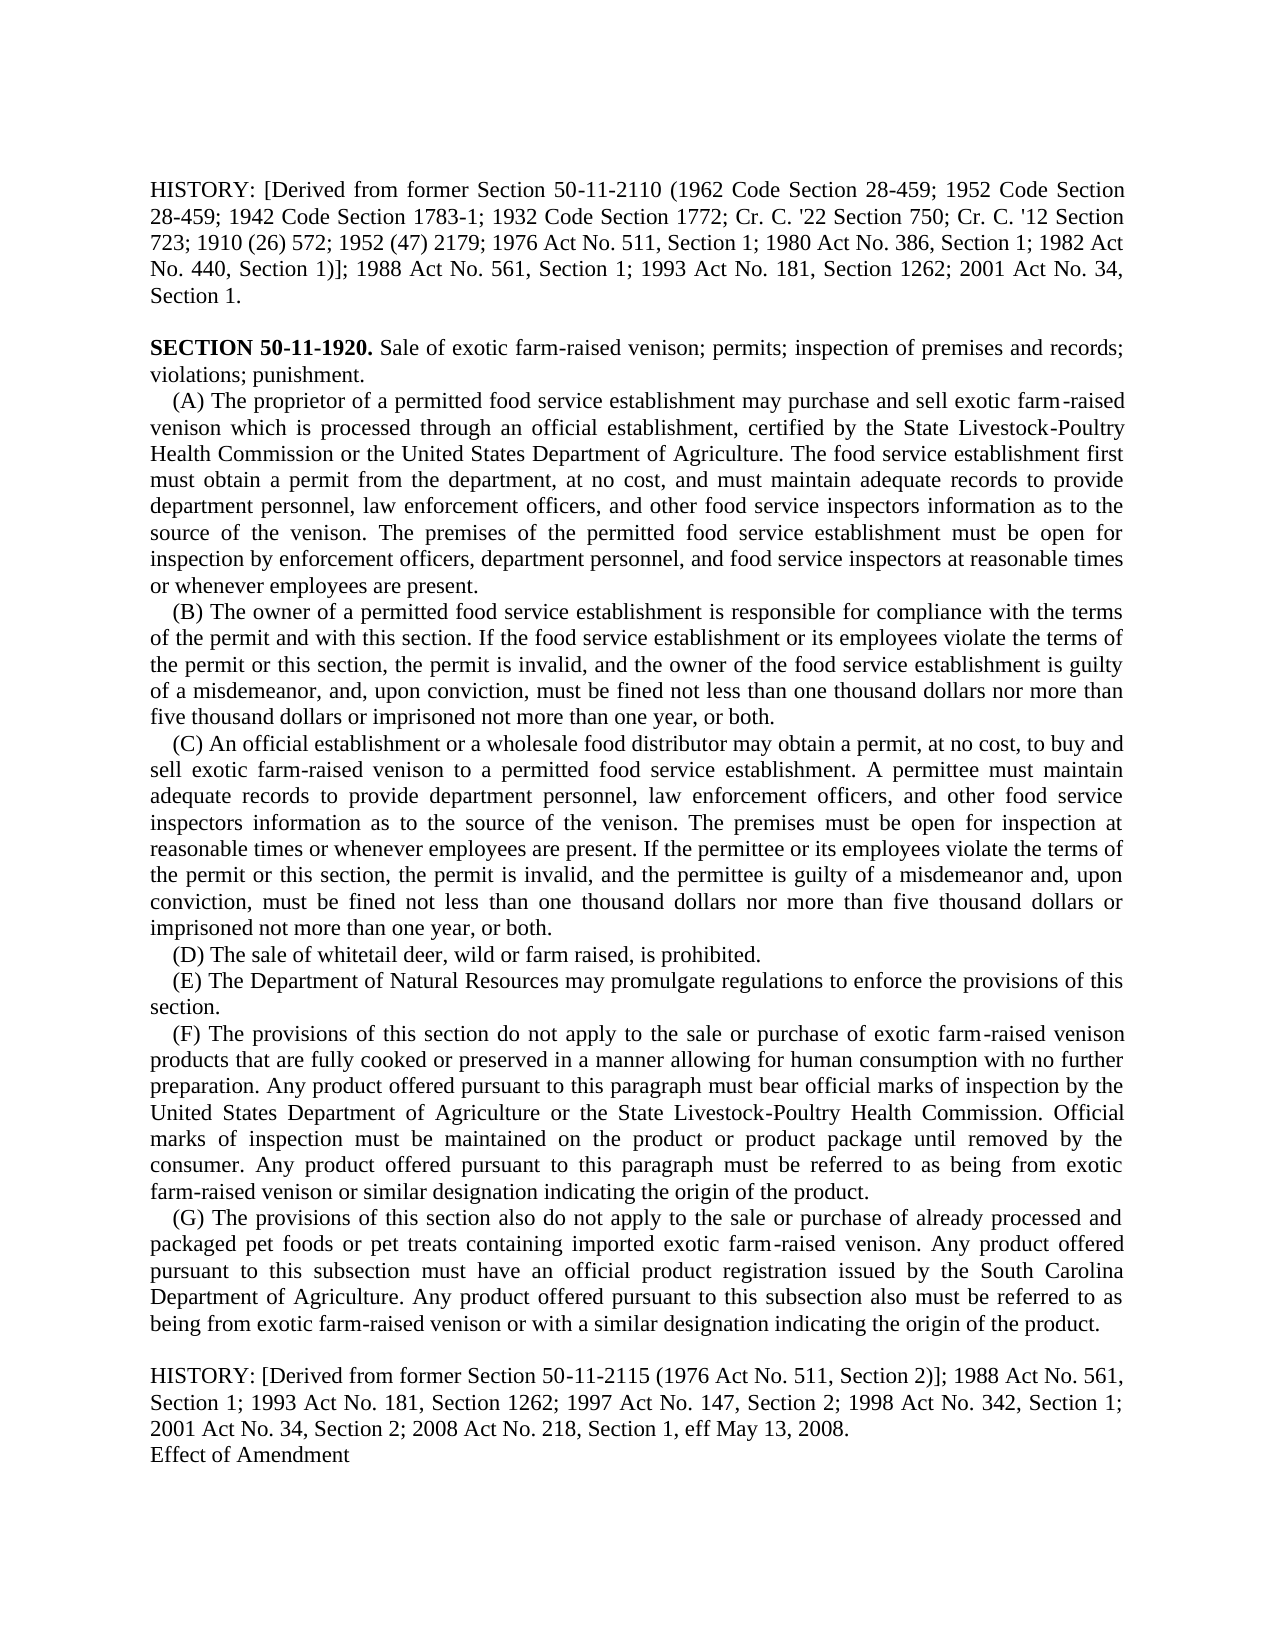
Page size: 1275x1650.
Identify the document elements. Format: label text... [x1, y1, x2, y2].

text Effect of Amendment [150, 1441, 1125, 1468]
text (G) The provisions of this section also do not apply to the sale or purchase of already processed and packaged pet foods or pet treats containing imported exotic farm-raised venison. Any product offered pursuant to this subsection must have an official product registration issued by the South Carolina Department of Agriculture. Any product offered pursuant to this subsection also must be referred to as being from exotic farm-raised venison or with a similar designation indicating the origin of the product. [150, 1204, 1125, 1336]
text (C) An official establishment or a wholesale food distributor may obtain a permit, at no cost, to buy and sell exotic farm-raised venison to a permitted food service establishment. A permittee must maintain adequate records to provide department personnel, law enforcement officers, and other food service inspectors information as to the source of the venison. The premises must be open for inspection at reasonable times or whenever employees are present. If the permittee or its employees violate the terms of the permit or this section, the permit is invalid, and the permittee is guilty of a misdemeanor and, upon conviction, must be fined not less than one thousand dollars nor more than five thousand dollars or imprisoned not more than one year, or both. [150, 730, 1125, 941]
text SECTION 50-11-1920. Sale of exotic farm-raised venison; permits; inspection of premises and records; violations; punishment. [150, 334, 1125, 387]
text (A) The proprietor of a permitted food service establishment may purchase and sell exotic farm-raised venison which is processed through an official establishment, certified by the State Livestock-Poultry Health Commission or the United States Department of Agriculture. The food service establishment first must obtain a permit from the department, at no cost, and must maintain adequate records to provide department personnel, law enforcement officers, and other food service inspectors information as to the source of the venison. The premises of the permitted food service establishment must be open for inspection by enforcement officers, department personnel, and food service inspectors at reasonable times or whenever employees are present. [150, 387, 1125, 598]
text (D) The sale of whitetail deer, wild or farm raised, is prohibited. [150, 941, 1125, 967]
text (F) The provisions of this section do not apply to the sale or purchase of exotic farm-raised venison products that are fully cooked or preserved in a manner allowing for human consumption with no further preparation. Any product offered pursuant to this paragraph must bear official marks of inspection by the United States Department of Agriculture or the State Livestock-Poultry Health Commission. Official marks of inspection must be maintained on the product or product package until removed by the consumer. Any product offered pursuant to this paragraph must be referred to as being from exotic farm-raised venison or similar designation indicating the origin of the product. [150, 1020, 1125, 1204]
text HISTORY: [Derived from former Section 50-11-2110 (1962 Code Section 28-459; 1952 Code Section 28-459; 1942 Code Section 1783-1; 1932 Code Section 1772; Cr. C. '22 Section 750; Cr. C. '12 Section 723; 1910 (26) 572; 1952 (47) 2179; 1976 Act No. 511, Section 1; 1980 Act No. 386, Section 1; 1982 Act No. 440, Section 1)]; 1988 Act No. 561, Section 1; 1993 Act No. 181, Section 1262; 2001 Act No. 34, Section 1. [150, 176, 1125, 308]
text (E) The Department of Natural Resources may promulgate regulations to enforce the provisions of this section. [150, 967, 1125, 1020]
text HISTORY: [Derived from former Section 50-11-2115 (1976 Act No. 511, Section 2)]; 1988 Act No. 561, Section 1; 1993 Act No. 181, Section 1262; 1997 Act No. 147, Section 2; 1998 Act No. 342, Section 1; 2001 Act No. 34, Section 2; 2008 Act No. 218, Section 1, eff May 13, 2008. [150, 1362, 1125, 1441]
text (B) The owner of a permitted food service establishment is responsible for compliance with the terms of the permit and with this section. If the food service establishment or its employees violate the terms of the permit or this section, the permit is invalid, and the owner of the food service establishment is guilty of a misdemeanor, and, upon conviction, must be fined not less than one thousand dollars nor more than five thousand dollars or imprisoned not more than one year, or both. [150, 598, 1125, 730]
